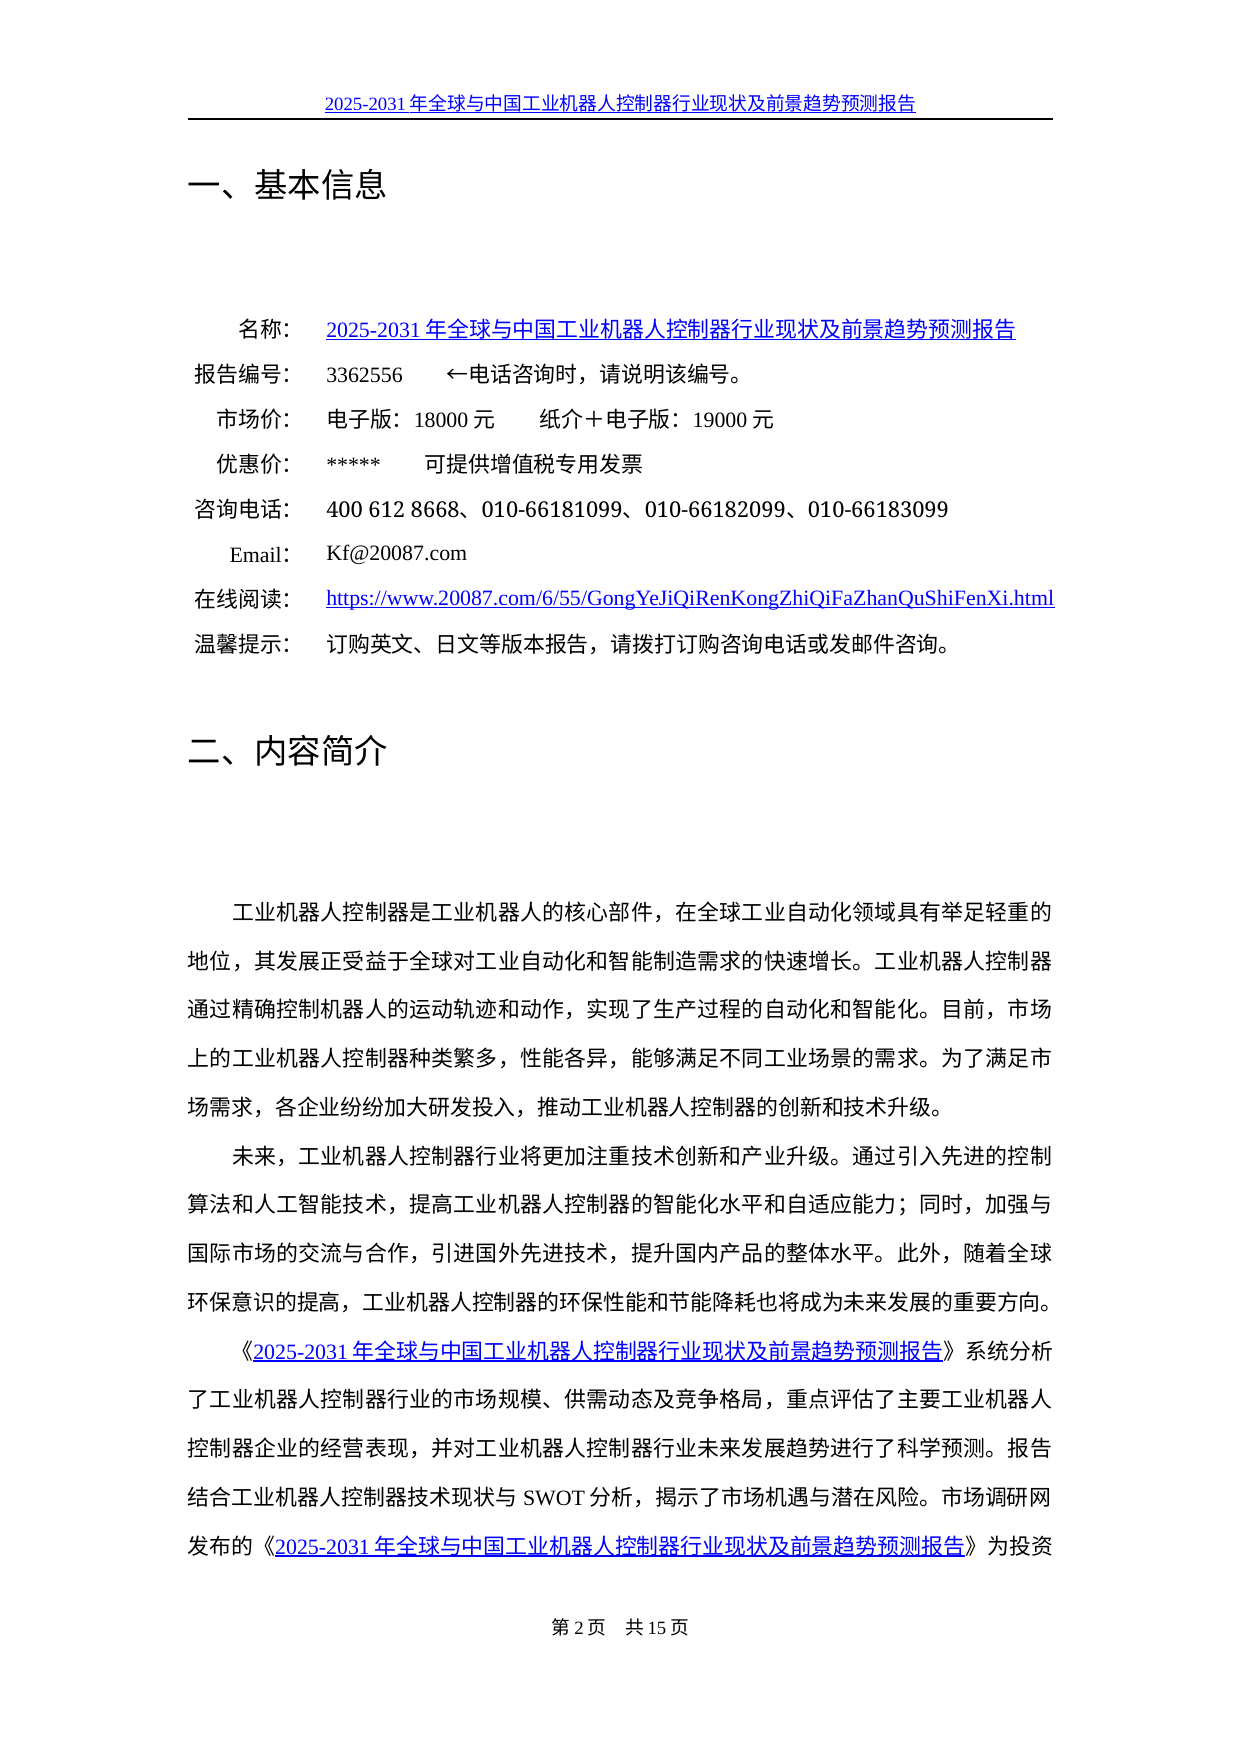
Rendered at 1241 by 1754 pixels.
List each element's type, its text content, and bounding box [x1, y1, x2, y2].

table_cell 订购英文、日文等版本报告，请拨打订购咨询电话或发邮件咨询。 [315, 627, 1073, 672]
table_cell 报告编号： [167, 357, 315, 402]
title 一、基本信息 [187, 150, 1053, 215]
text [187, 894, 1053, 1561]
table_cell 3362556 ←电话咨询时，请说明该编号。 [315, 357, 1073, 402]
table_cell 电子版：18000 元 纸介＋电子版：19000 元 [315, 402, 1073, 447]
table_cell 咨询电话： [167, 492, 315, 537]
table_cell ***** 可提供增值税专用发票 [315, 447, 1073, 492]
table_cell 市场价： [167, 402, 315, 447]
table_cell 温馨提示： [167, 627, 315, 672]
table_cell Kf@20087.com [315, 537, 1073, 582]
table_header 2025-2031年全球与中国工业机器人控制器行业现状及前景趋势预测报告 [315, 312, 1073, 357]
table_cell Email： [167, 537, 315, 582]
table_cell 在线阅读： [167, 582, 315, 627]
table_header 名称： [167, 312, 315, 357]
table_cell 优惠价： [167, 447, 315, 492]
table_cell 400 612 8668、010-66181099、010-66182099、010-66183099 [315, 492, 1073, 537]
title 二、内容简介 [187, 717, 1053, 782]
table_cell [315, 582, 1073, 627]
